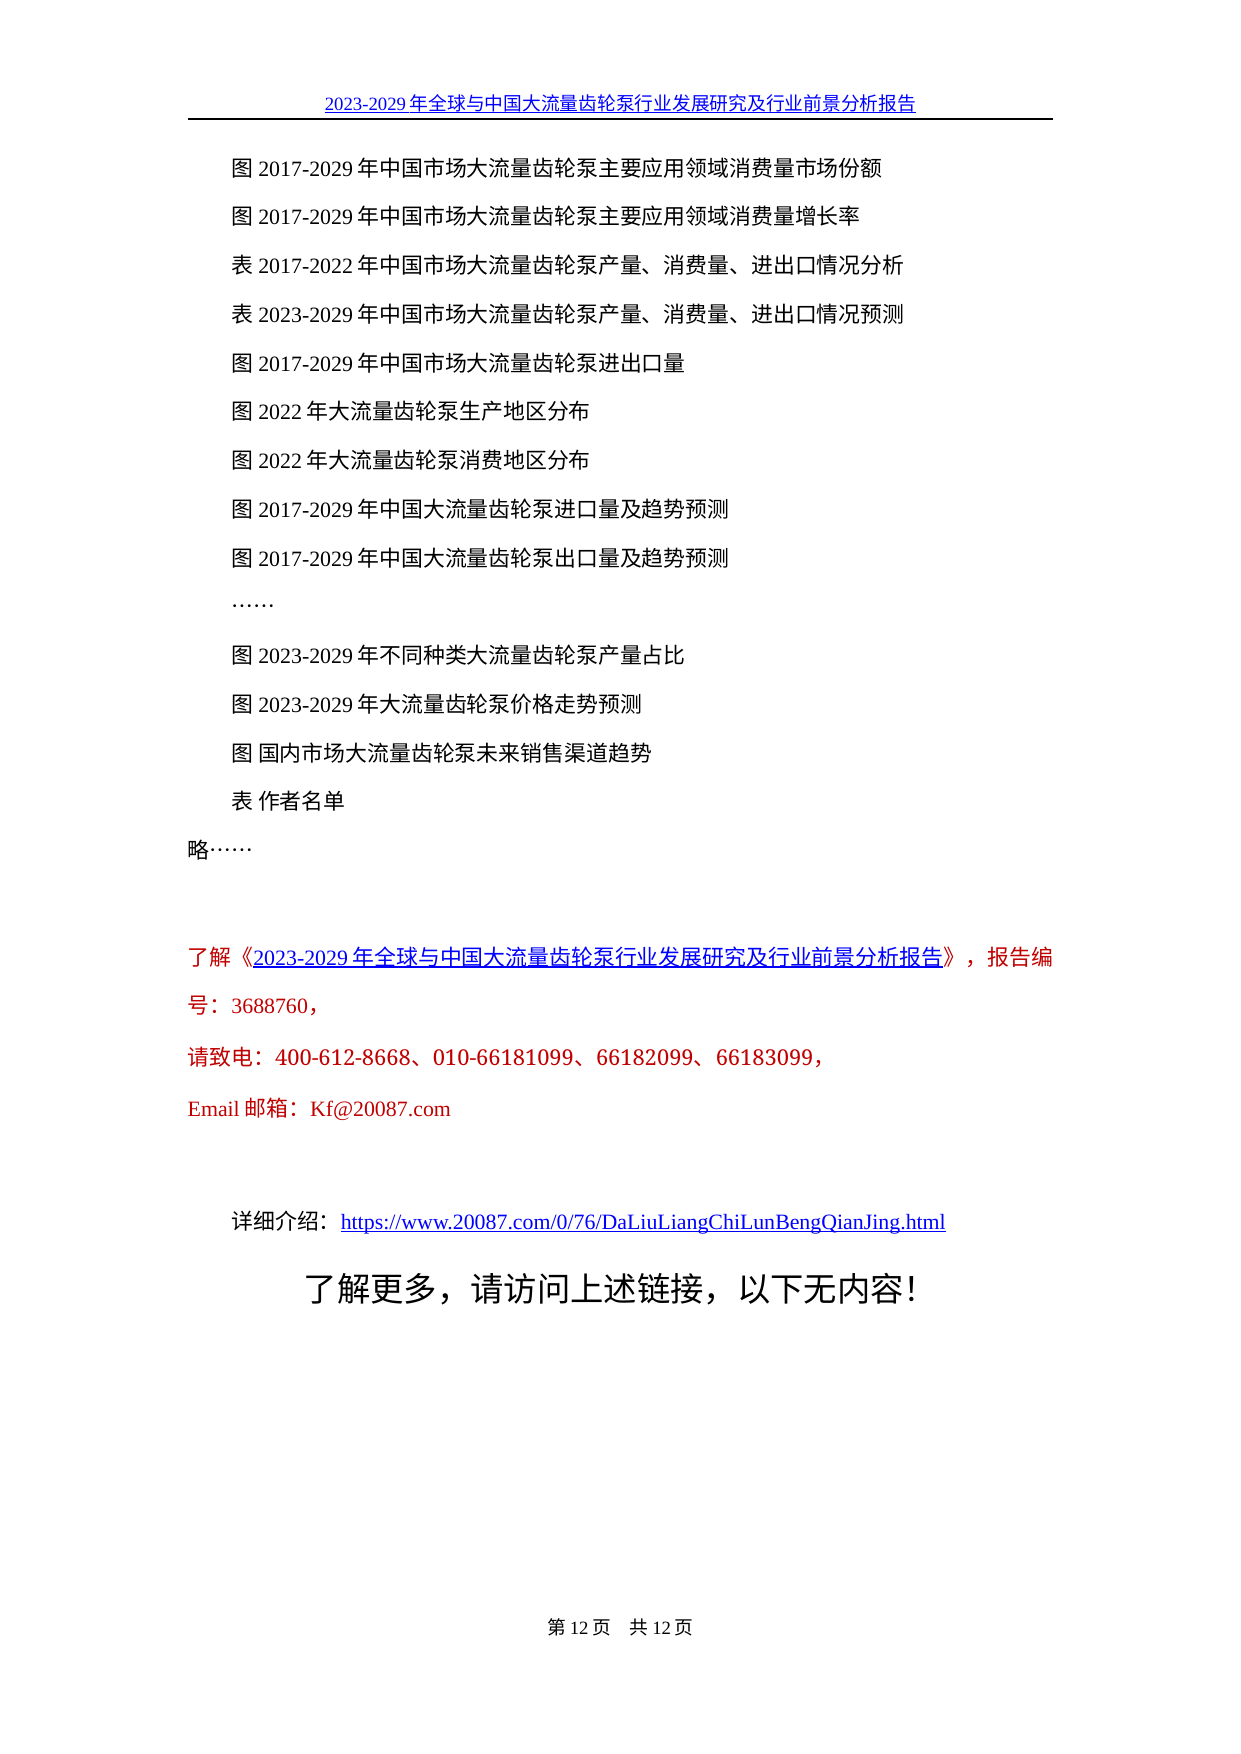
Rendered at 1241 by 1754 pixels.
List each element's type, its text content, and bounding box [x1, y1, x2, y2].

text 请致电：400-612-8668、010-66181099、66182099、66183099， [187, 1039, 1053, 1072]
title 了解更多，请访问上述链接，以下无内容！ [187, 1254, 1053, 1319]
text 了解《2023-2029年全球与中国大流量齿轮泵行业发展研究及行业前景分析报告》，报告编号：3688760， [187, 939, 1053, 1020]
text Email邮箱：Kf@20087.com [187, 1091, 1053, 1123]
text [187, 150, 1053, 865]
text 详细介绍：https://www.20087.com/0/76/DaLiuLiangChiLunBengQianJing.html [187, 1204, 1053, 1236]
